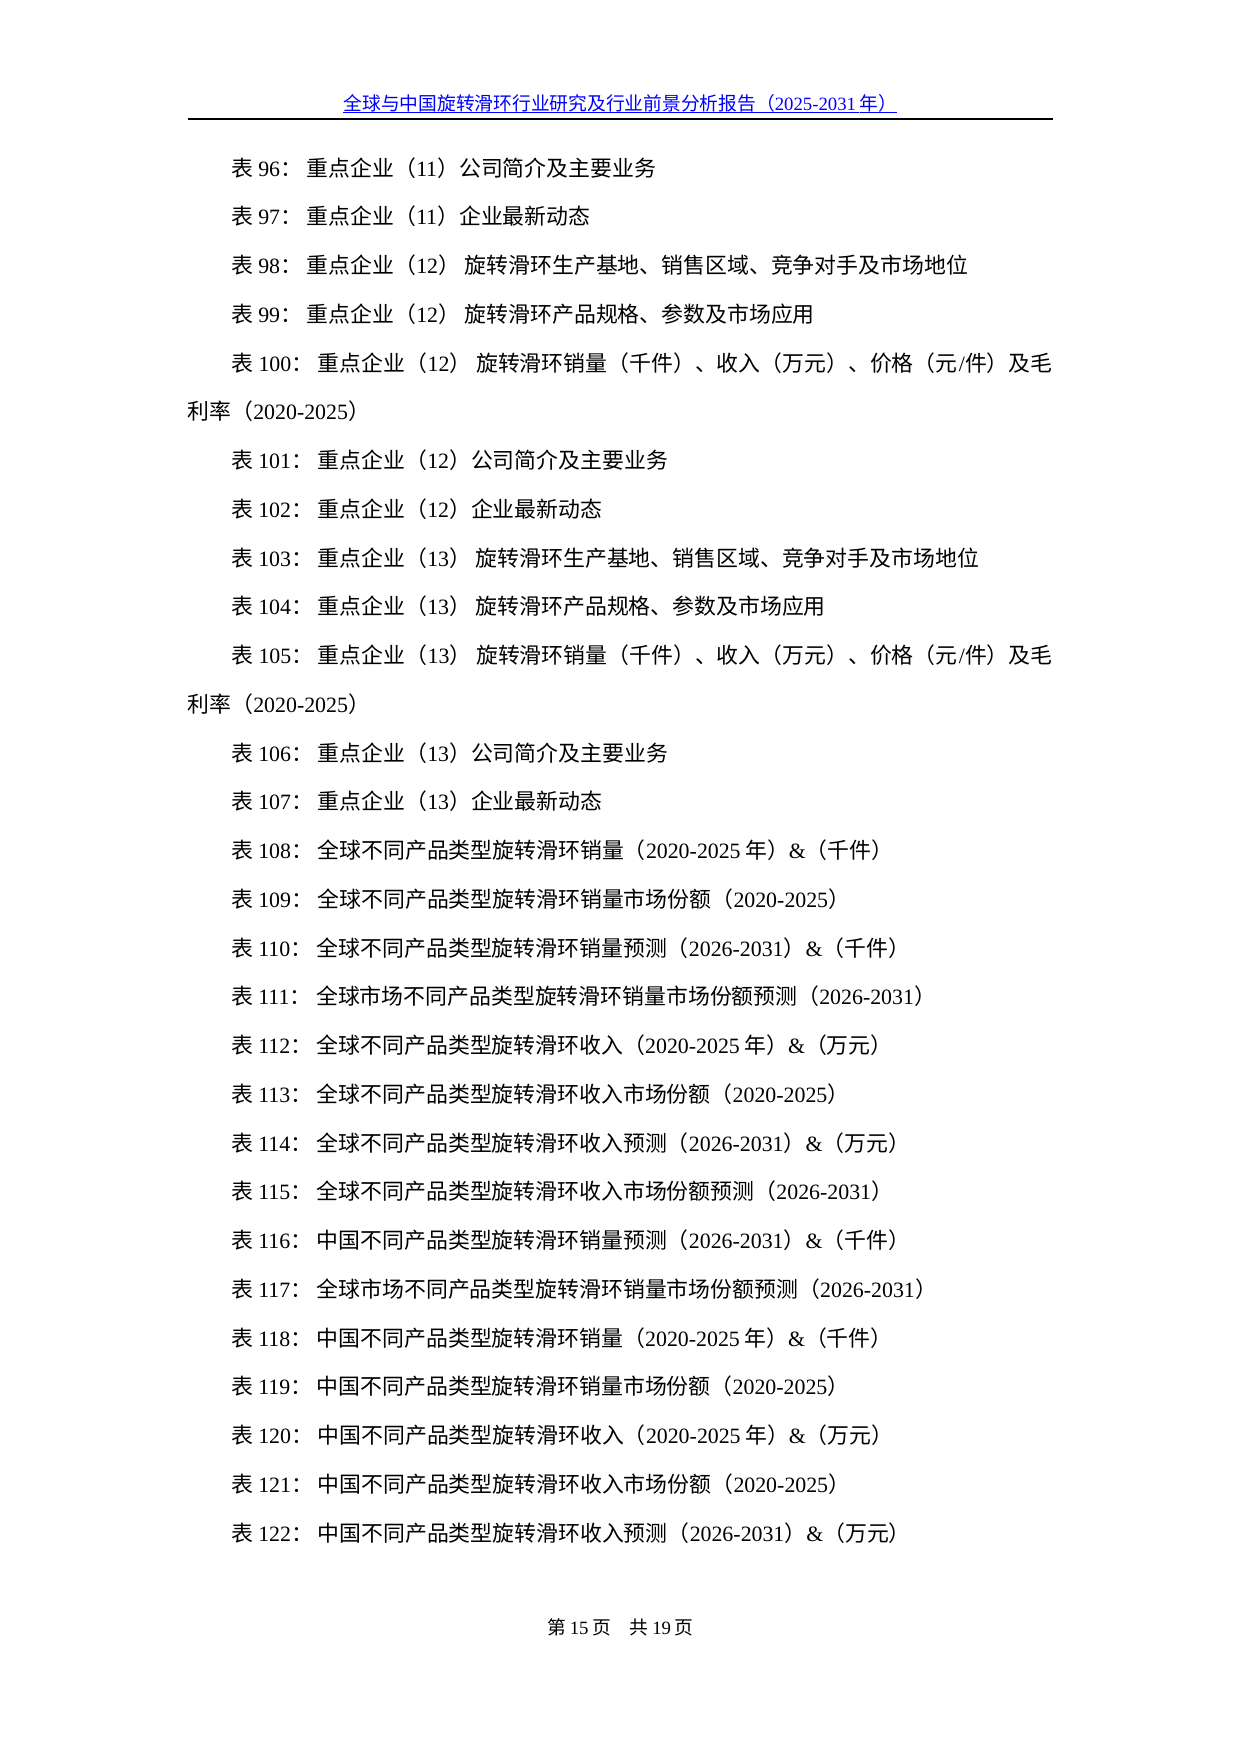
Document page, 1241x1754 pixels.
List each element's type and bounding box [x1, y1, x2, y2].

text [187, 150, 1053, 1548]
